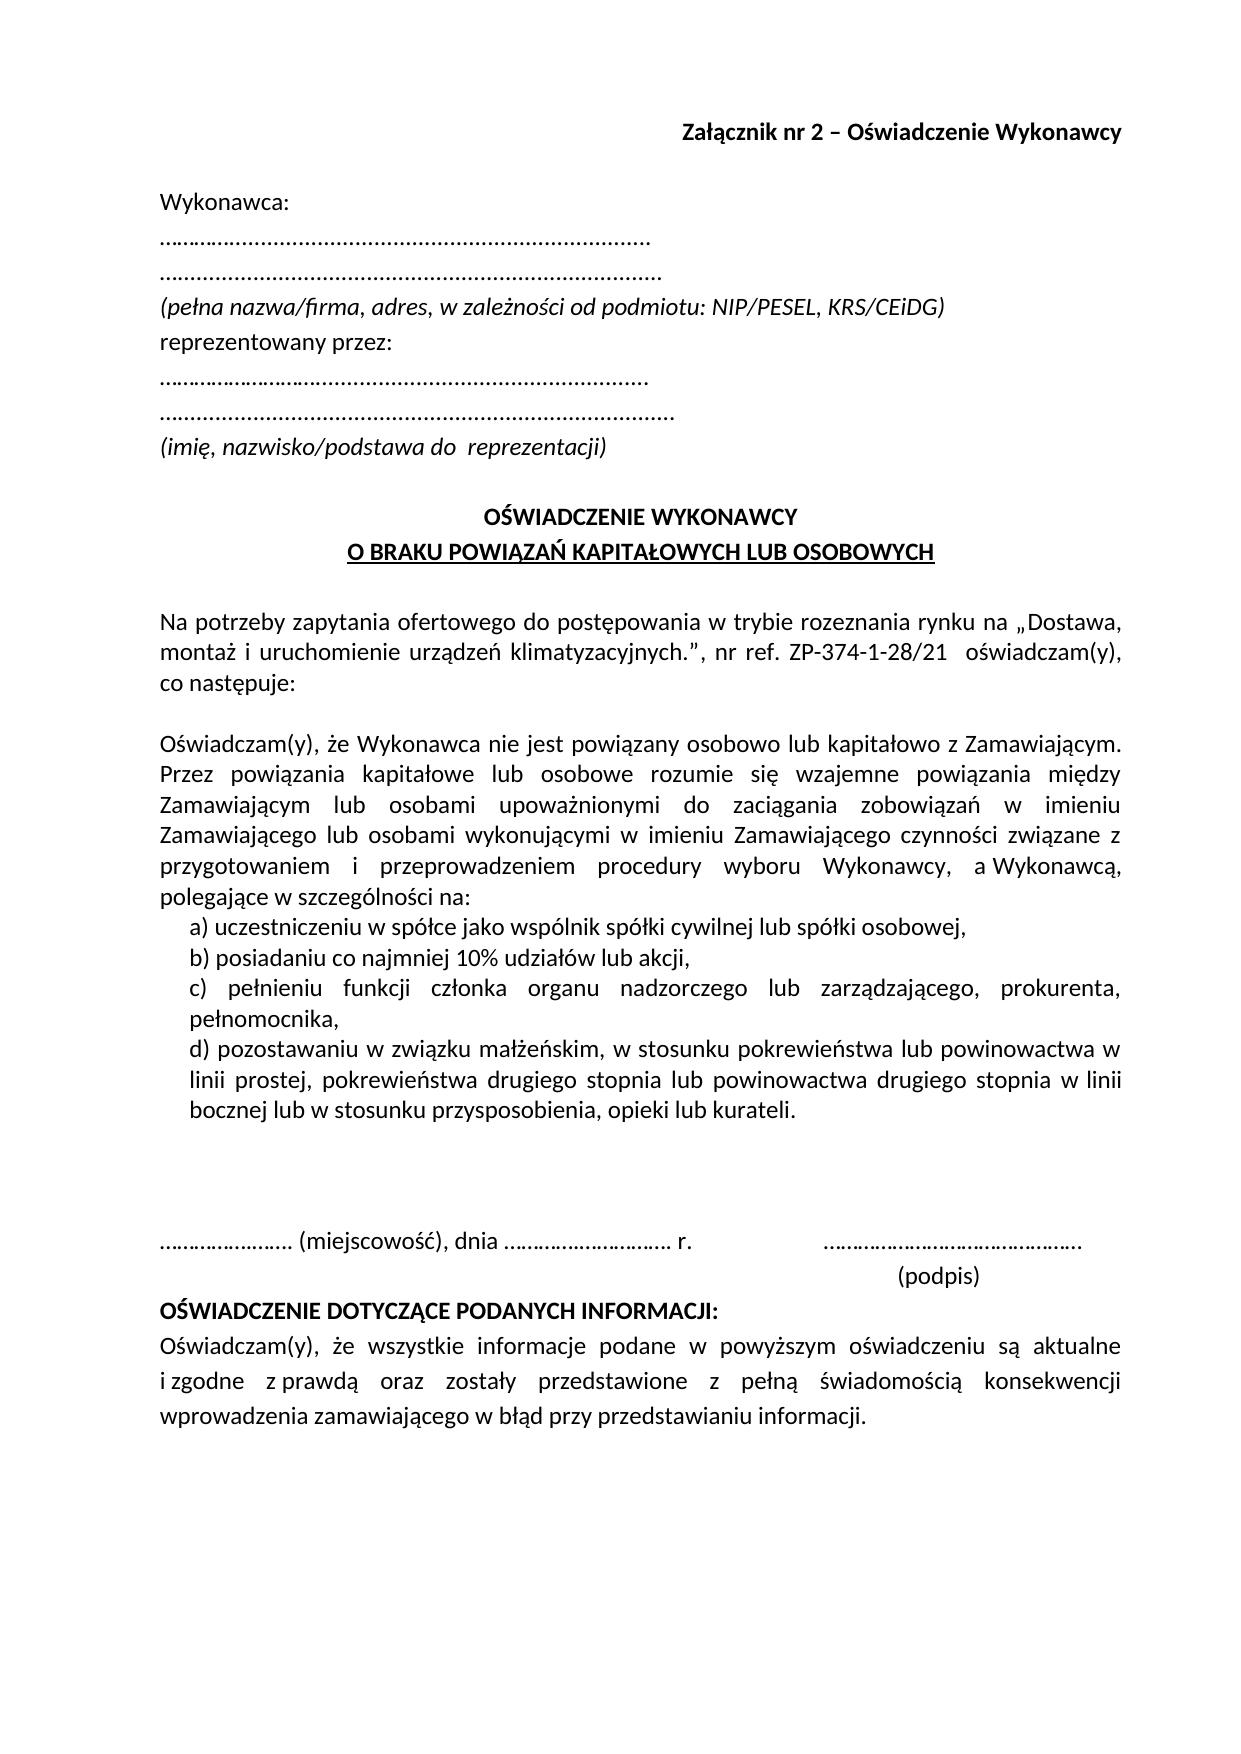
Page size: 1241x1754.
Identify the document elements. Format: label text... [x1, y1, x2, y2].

text reprezentowany przez: [159, 326, 1122, 356]
text a) uczestniczeniu w spółce jako wspólnik spółki cywilnej lub spółki osobowej, [189, 911, 1122, 942]
text b) posiadaniu co najmniej 10% udziałów lub akcji, [189, 942, 1122, 972]
text (imię, nazwisko/podstawa do reprezentacji) [159, 431, 1122, 461]
text …………................................................................... [159, 221, 1122, 251]
text c) pełnieniu funkcji członka organu nadzorczego lub zarządzającego, prokurenta, pełnomocnika, [189, 972, 1122, 1033]
text …………….……. (miejscowość), dnia ………….……………. r. ……………………………………… (podpis) [159, 1225, 1122, 1291]
text OŚWIADCZENIE DOTYCZĄCE PODANYCH INFORMACJI: [159, 1295, 1122, 1326]
text Oświadczam(y), że Wykonawca nie jest powiązany osobowo lub kapitałowo z Zamawiającym. Przez powiązania kapitałowe lub osobowe rozumie się wzajemne powiązania między Zamawiającym lub osobami upoważnionymi do zaciągania zobowiązań w imieniu Zamawiającego lub osobami wykonującymi w imieniu Zamawiającego czynności związane z przygotowaniem i przeprowadzeniem procedury wyboru Wykonawcy, a Wykonawcą, polegające w szczególności na: [159, 728, 1122, 911]
text (pełna nazwa/firma, adres, w zależności od podmiotu: NIP/PESEL, KRS/CEiDG) [159, 291, 1122, 321]
text OŚWIADCZENIE WYKONAWCY [159, 501, 1122, 531]
text …............................................................................... [159, 396, 1122, 426]
text ………………………..................................................... [159, 361, 1122, 391]
text …............................................................................. [159, 256, 1122, 286]
text Na potrzeby zapytania ofertowego do postępowania w trybie rozeznania rynku na „Dostawa, montaż i uruchomienie urządzeń klimatyzacyjnych.”, nr ref. ZP-374-1-28/21 oświadczam(y), co następuje: [159, 606, 1122, 697]
text Wykonawca: [159, 186, 1122, 216]
text Oświadczam(y), że wszystkie informacje podane w powyższym oświadczeniu są aktualne i zgodne z prawdą oraz zostały przedstawione z pełną świadomością konsekwencji wprowadzenia zamawiającego w błąd przy przedstawianiu informacji. [159, 1330, 1122, 1431]
text d) pozostawaniu w związku małżeńskim, w stosunku pokrewieństwa lub powinowactwa w linii prostej, pokrewieństwa drugiego stopnia lub powinowactwa drugiego stopnia w linii bocznej lub w stosunku przysposobienia, opieki lub kurateli. [189, 1033, 1122, 1125]
text O BRAKU POWIĄZAŃ KAPITAŁOWYCH LUB OSOBOWYCH [159, 536, 1122, 566]
text Załącznik nr 2 – Oświadczenie Wykonawcy [159, 116, 1122, 146]
